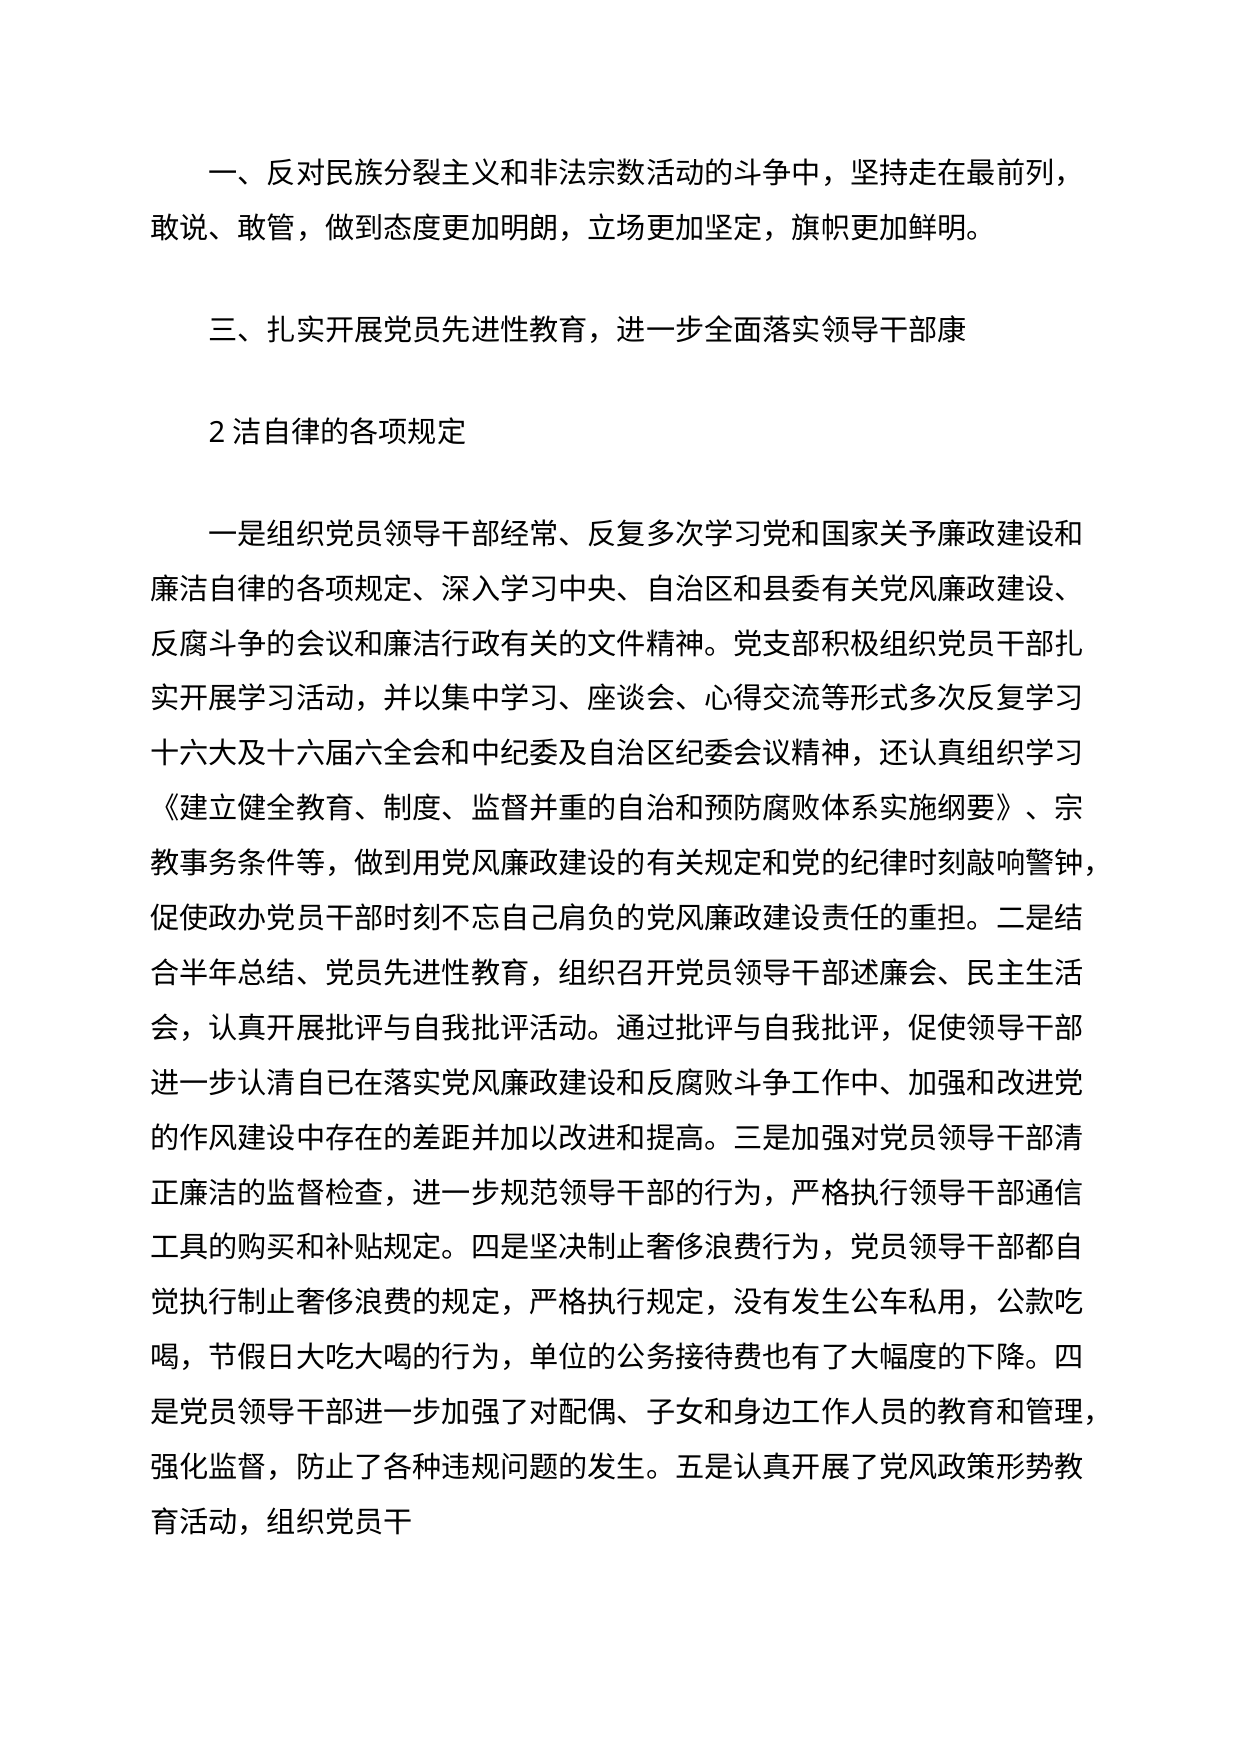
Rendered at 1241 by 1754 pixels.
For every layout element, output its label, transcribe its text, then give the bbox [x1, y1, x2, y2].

text 一是组织党员领导干部经常、反复多次学习党和国家关予廉政建设和廉洁自律的各项规定、深入学习中央、自治区和县委有关党风廉政建设、反腐斗争的会议和廉洁行政有关的文件精神。党支部积极组织党员干部扎实开展学习活动，并以集中学习、座谈会、心得交流等形式多次反复学习十六大及十六届六全会和中纪委及自治区纪委会议精神，还认真组织学习《建立健全教育、制度、监督并重的自治和预防腐败体系实施纲要》、宗教事务条件等，做到用党风廉政建设的有关规定和党的纪律时刻敲响警钟，促使政办党员干部时刻不忘自己肩负的党风廉政建设责任的重担。二是结合半年总结、党员先进性教育，组织召开党员领导干部述廉会、民主生活会，认真开展批评与自我批评活动。通过批评与自我批评，促使领导干部进一步认清自已在落实党风廉政建设和反腐败斗争工作中、加强和改进党的作风建设中存在的差距并加以改进和提高。三是加强对党员领导干部清正廉洁的监督检查，进一步规范领导干部的行为，严格执行领导干部通信工具的购买和补贴规定。四是坚决制止奢侈浪费行为，党员领导干部都自觉执行制止奢侈浪费的规定，严格执行规定，没有发生公车私用，公款吃喝，节假日大吃大喝的行为，单位的公务接待费也有了大幅度的下降。四是党员领导干部进一步加强了对配偶、子女和身边工作人员的教育和管理，强化监督，防止了各种违规问题的发生。五是认真开展了党风政策形势教育活动，组织党员干 [150, 510, 1090, 1541]
text 2 洁自律的各项规定 [150, 408, 1090, 451]
text 三、扎实开展党员先进性教育，进一步全面落实领导干部康 [150, 307, 1090, 349]
text 一、反对民族分裂主义和非法宗数活动的斗争中，坚持走在最前列，敢说、敢管，做到态度更加明朗，立场更加坚定，旗帜更加鲜明。 [150, 150, 1090, 247]
